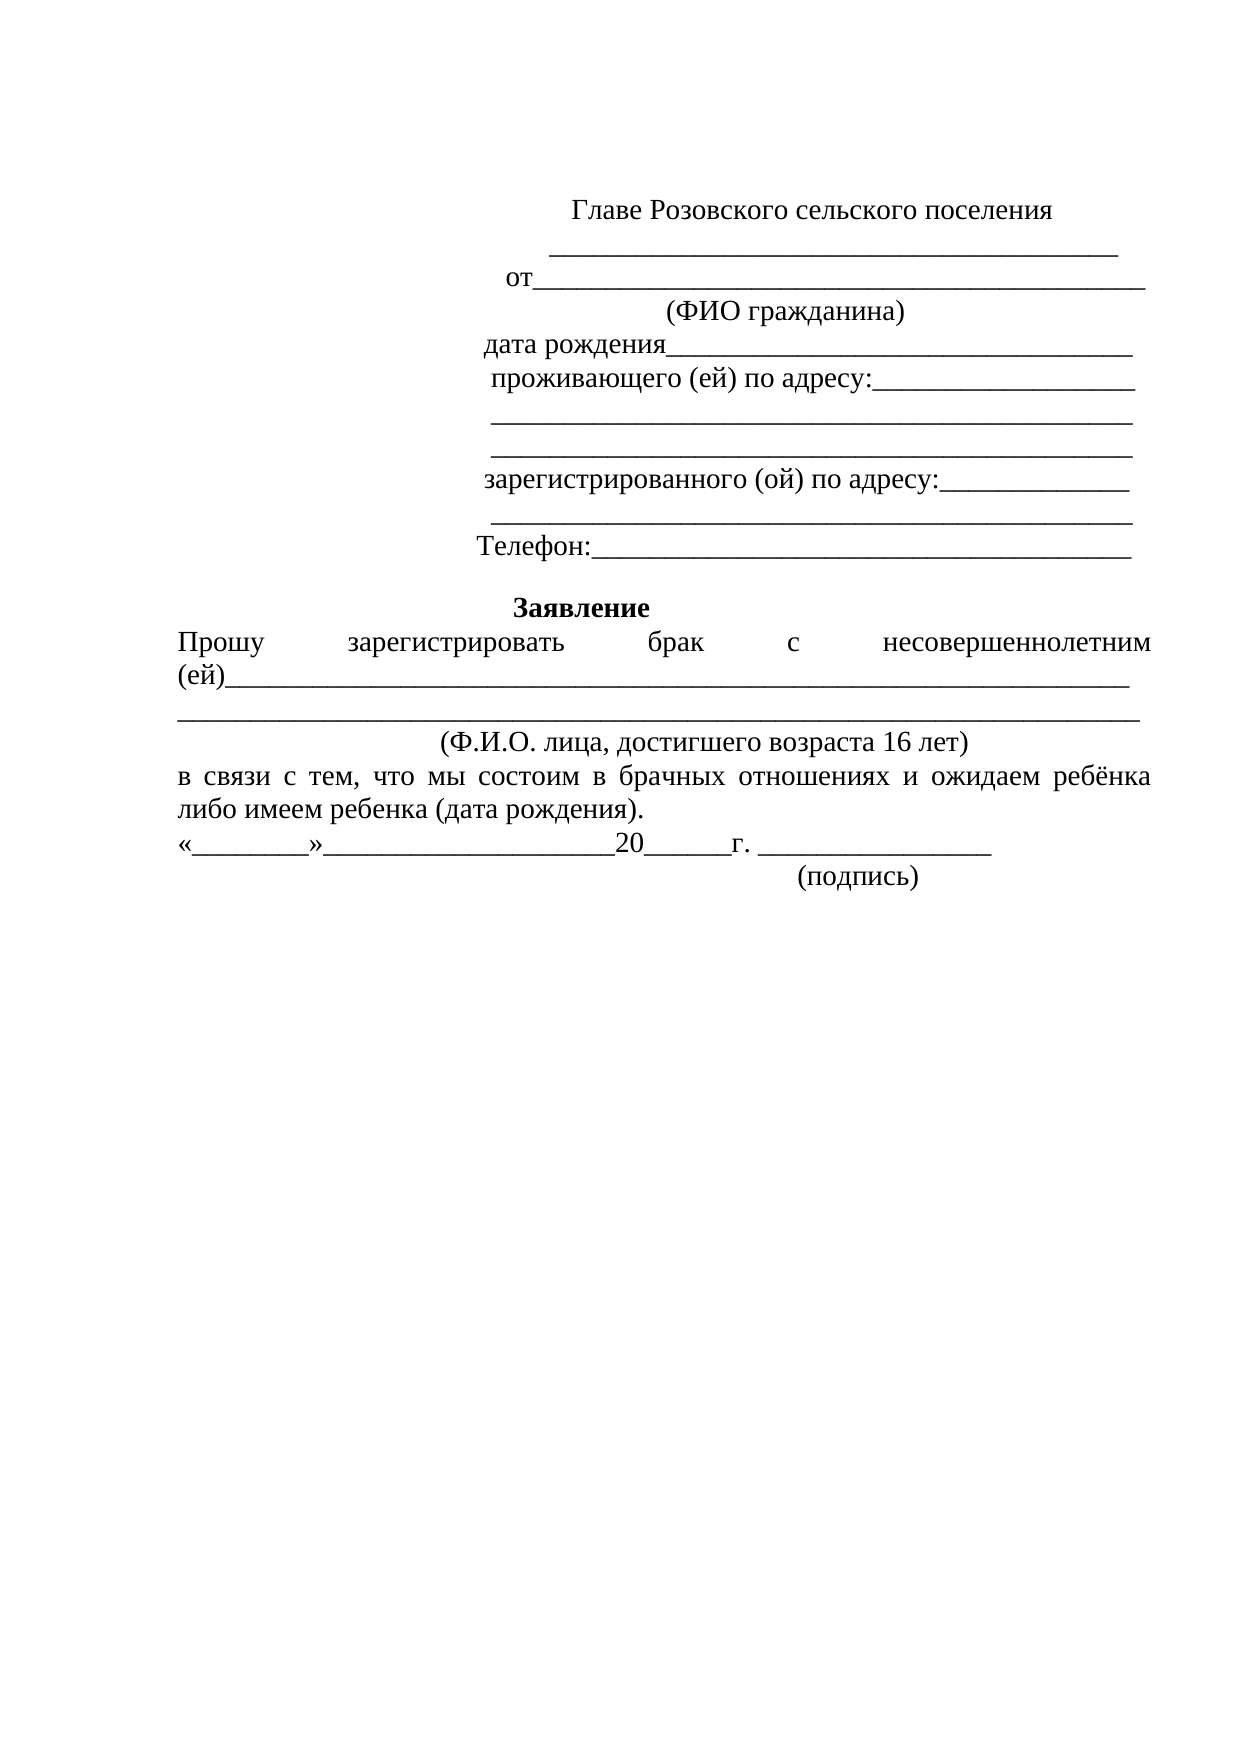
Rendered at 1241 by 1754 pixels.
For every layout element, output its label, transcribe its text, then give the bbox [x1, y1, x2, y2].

text проживающего (ей) по адресу:__________________ [177, 360, 1152, 394]
text ____________________________________________ [177, 494, 1152, 528]
text от__________________________________________ [177, 259, 1152, 293]
text (ФИО гражданина) [177, 293, 1152, 327]
text зарегистрированного (ой) по адресу:_____________ [177, 461, 1152, 494]
text Заявление [177, 590, 1152, 624]
text (Ф.И.О. лица, достигшего возраста 16 лет) [177, 724, 1152, 758]
text Телефон:_____________________________________ [177, 528, 1152, 561]
text дата рождения________________________________ [177, 327, 1152, 360]
text Главе Розовского сельского поселения [177, 192, 1152, 226]
text в связи с тем, что мы состоим в брачных отношениях и ожидаем ребёнка либо имеем ребенка (дата рождения). [177, 758, 1152, 825]
text __________________________________________________________________ [177, 691, 1152, 724]
text ____________________________________________ [177, 427, 1152, 461]
text «________»____________________20______г. ________________ [177, 825, 1152, 858]
text _______________________________________ [177, 226, 1152, 259]
text (подпись) [177, 858, 1152, 892]
text ____________________________________________ [177, 394, 1152, 427]
text Прошу зарегистрировать брак с несовершеннолетним (ей)______________________________________________________________ [177, 624, 1152, 691]
